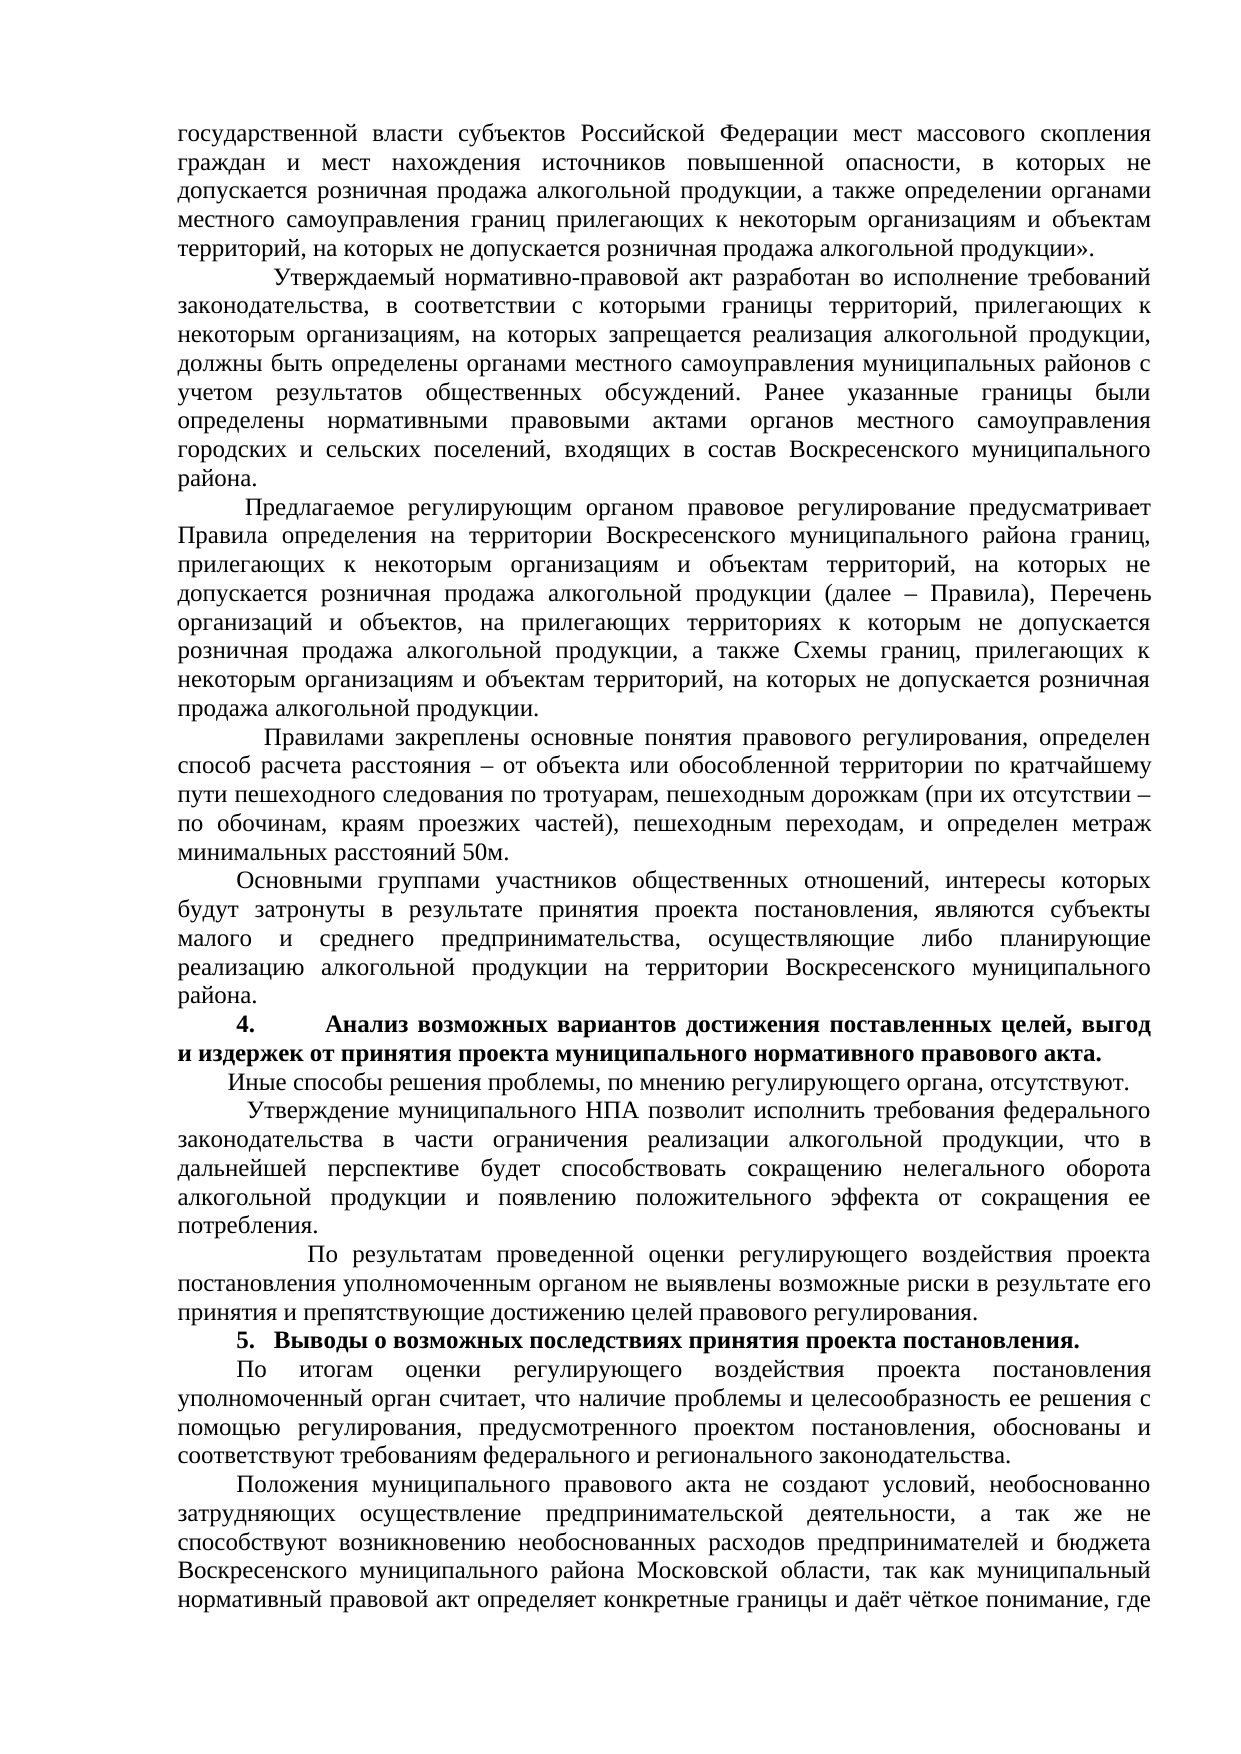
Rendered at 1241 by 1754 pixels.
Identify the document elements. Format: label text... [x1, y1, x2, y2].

text По итогам оценки регулирующего воздействия проекта постановления уполномоченный орган считает, что наличие проблемы и целесообразность ее решения с помощью регулирования, предусмотренного проектом постановления, обоснованы и соответствуют требованиям федерального и регионального законодательства. [177, 1354, 1152, 1469]
text Утверждение муниципального НПА позволит исполнить требования федерального законодательства в части ограничения реализации алкогольной продукции, что в дальнейшей перспективе будет способствовать сокращению нелегального оборота алкогольной продукции и появлению положительного эффекта от сокращения ее потребления. [177, 1096, 1152, 1239]
text По результатам проведенной оценки регулирующего воздействия проекта постановления уполномоченным органом не выявлены возможные риски в результате его принятия и препятствующие достижению целей правового регулирования. [177, 1239, 1152, 1326]
list Выводы о возможных последствиях принятия проекта постановления. [236, 1326, 1152, 1354]
text Правилами закреплены основные понятия правового регулирования, определен способ расчета расстояния – от объекта или обособленной территории по кратчайшему пути пешеходного следования по тротуарам, пешеходным дорожкам (при их отсутствии – по обочинам, краям проезжих частей), пешеходным переходам, и определен метраж минимальных расстояний 50м. [177, 722, 1152, 866]
text Иные способы решения проблемы, по мнению регулирующего органа, отсутствуют. [177, 1067, 1152, 1096]
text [177, 118, 1152, 262]
text Основными группами участников общественных отношений, интересы которых будут затронуты в результате принятия проекта постановления, являются субъекты малого и среднего предпринимательства, осуществляющие либо планирующие реализацию алкогольной продукции на территории Воскресенского муниципального района. [177, 866, 1152, 1009]
text Предлагаемое регулирующим органом правовое регулирование предусматривает Правила определения на территории Воскресенского муниципального района границ, прилегающих к некоторым организациям и объектам территорий, на которых не допускается розничная продажа алкогольной продукции (далее – Правила), Перечень организаций и объектов, на прилегающих территориях к которым не допускается розничная продажа алкогольной продукции, а также Схемы границ, прилегающих к некоторым организациям и объектам территорий, на которых не допускается розничная продажа алкогольной продукции. [177, 492, 1152, 722]
list Анализ возможных вариантов достижения поставленных целей, выгод и издержек от принятия проекта муниципального нормативного правового акта. [177, 1009, 1152, 1067]
text Утверждаемый нормативно-правовой акт разработан во исполнение требований законодательства, в соответствии с которыми границы территорий, прилегающих к некоторым организациям, на которых запрещается реализация алкогольной продукции, должны быть определены органами местного самоуправления муниципальных районов с учетом результатов общественных обсуждений. Ранее указанные границы были определены нормативными правовыми актами органов местного самоуправления городских и сельских поселений, входящих в состав Воскресенского муниципального района. [177, 262, 1152, 492]
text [177, 1469, 1152, 1613]
